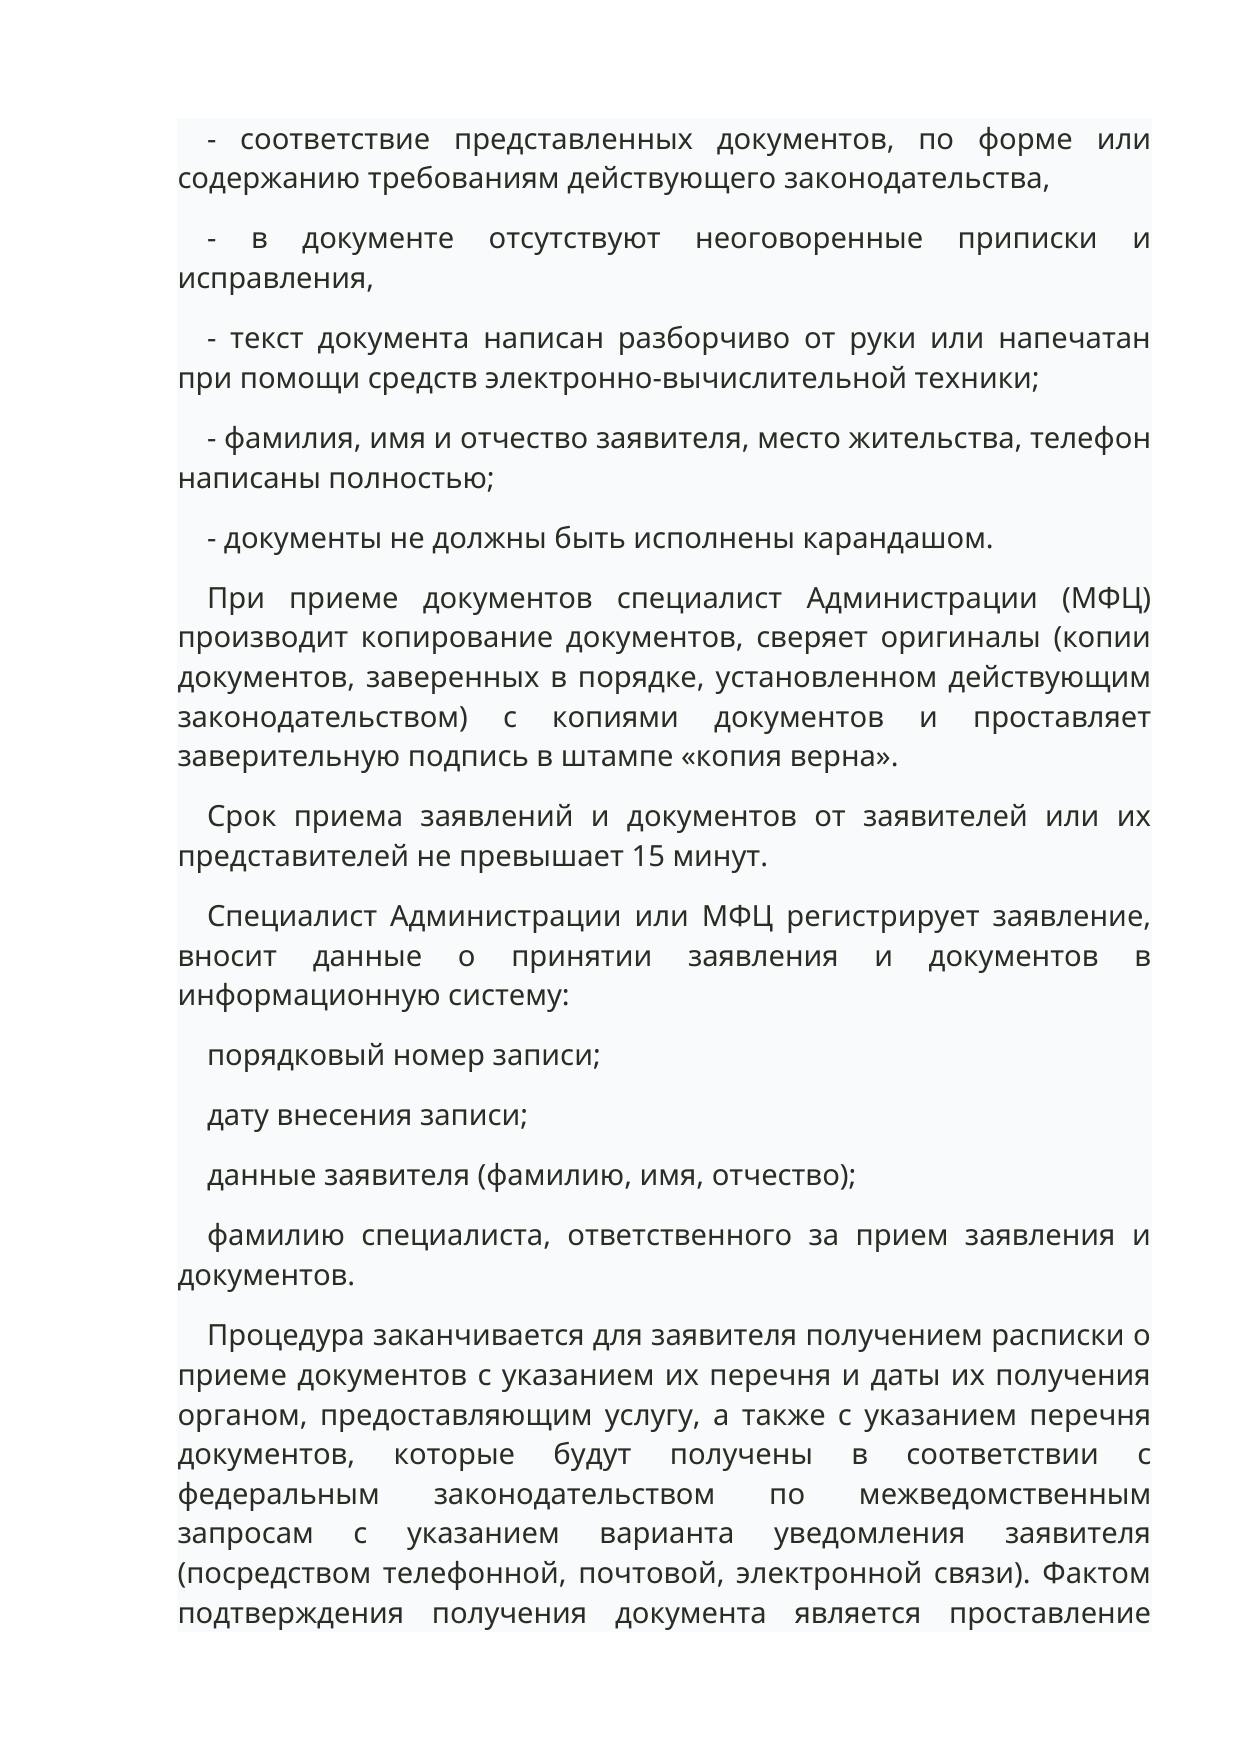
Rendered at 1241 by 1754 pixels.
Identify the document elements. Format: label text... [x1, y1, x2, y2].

text При приеме документов специалист Администрации (МФЦ) производит копирование документов, сверяет оригиналы (копии документов, заверенных в порядке, установленном действующим законодательством) с копиями документов и проставляет заверительную подпись в штампе «копия верна». [177, 577, 1152, 775]
text Специалист Администрации или МФЦ регистрирует заявление, вносит данные о принятии заявления и документов в информационную систему: [177, 895, 1152, 1014]
text дату внесения записи; [177, 1095, 1152, 1134]
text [177, 1314, 1152, 1632]
text - текст документа написан разборчиво от руки или напечатан при помощи средств электронно-вычислительной техники; [177, 317, 1152, 397]
text - в документе отсутствуют неоговоренные приписки и исправления, [177, 218, 1152, 297]
text - фамилия, имя и отчество заявителя, место жительства, телефон написаны полностью; [177, 417, 1152, 497]
text - документы не должны быть исполнены карандашом. [177, 517, 1152, 557]
text Срок приема заявлений и документов от заявителей или их представителей не превышает 15 минут. [177, 796, 1152, 875]
text порядковый номер записи; [177, 1035, 1152, 1074]
text - соответствие представленных документов, по форме или содержанию требованиям действующего законодательства, [177, 118, 1152, 197]
text данные заявителя (фамилию, имя, отчество); [177, 1155, 1152, 1194]
text фамилию специалиста, ответственного за прием заявления и документов. [177, 1215, 1152, 1294]
